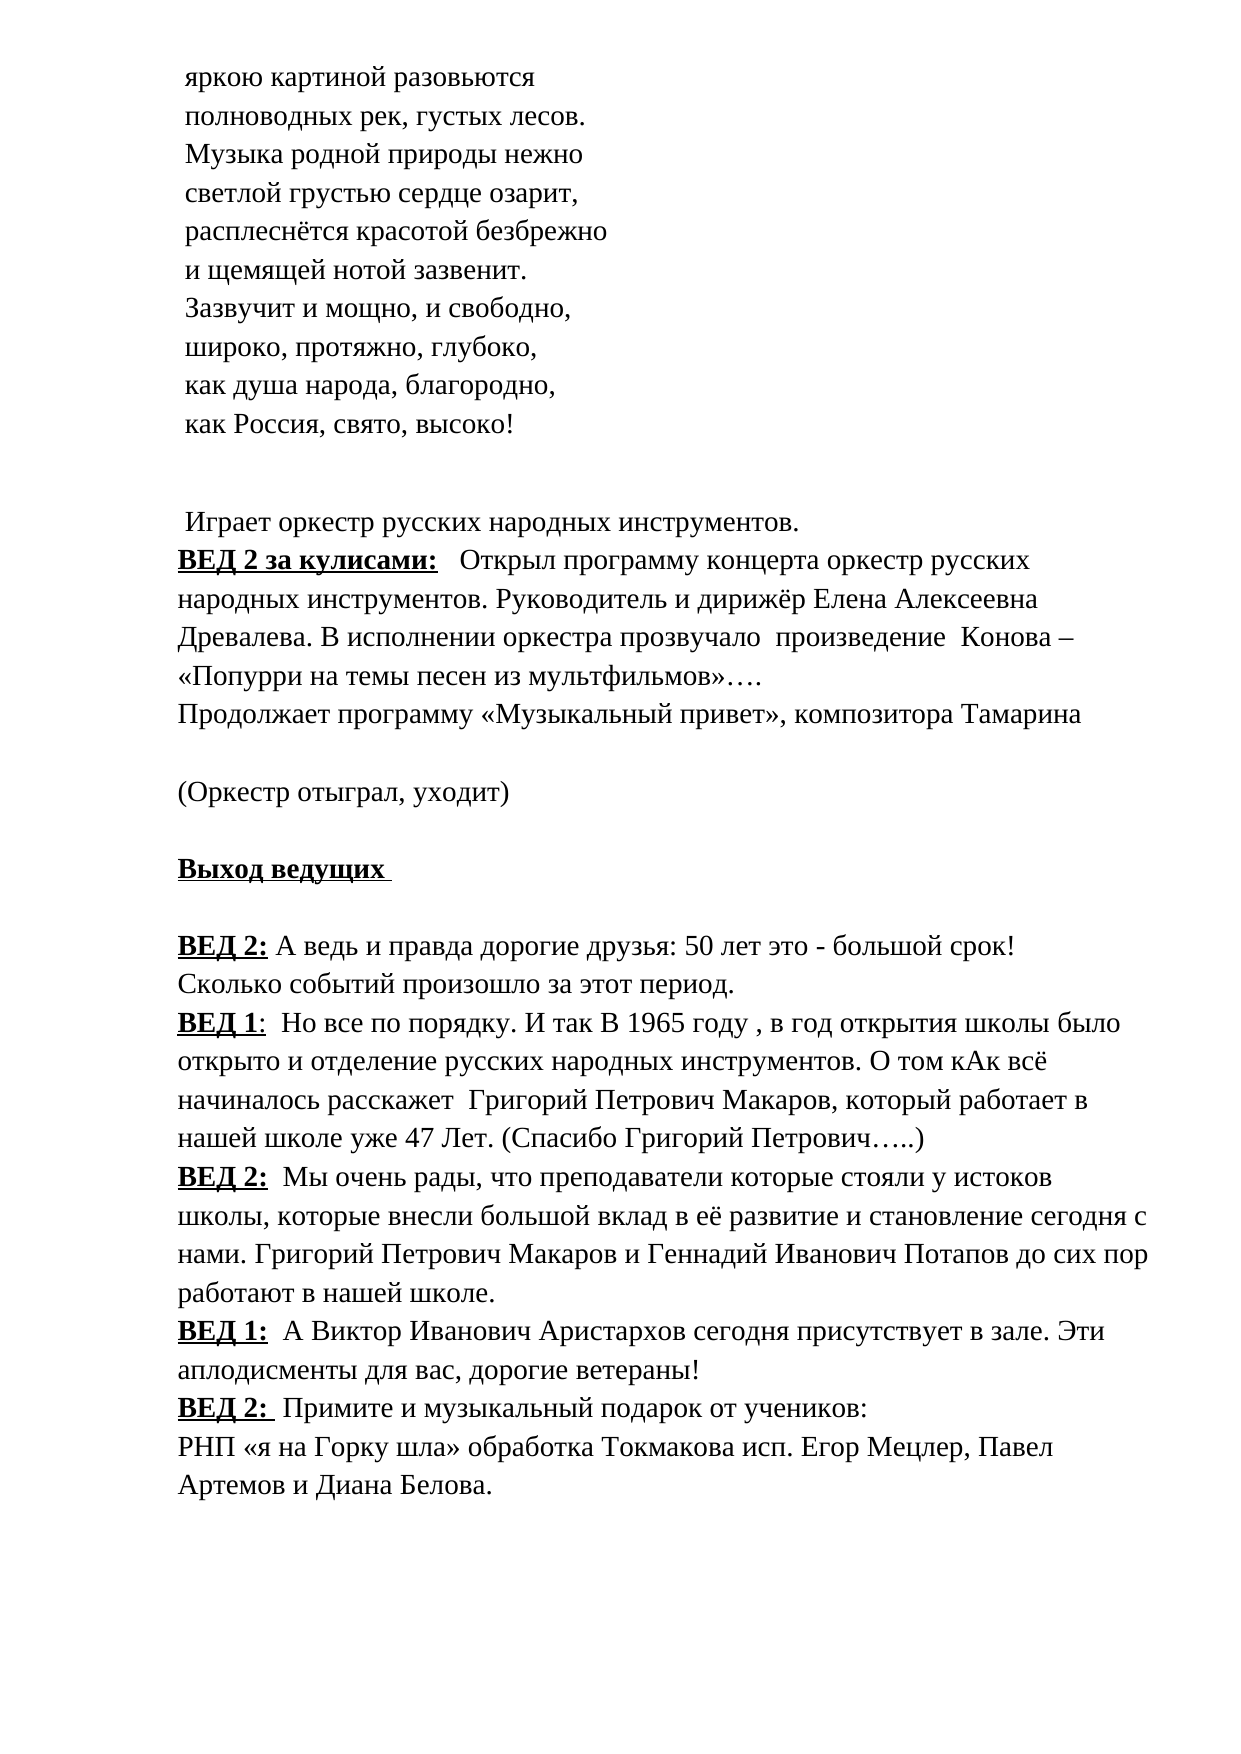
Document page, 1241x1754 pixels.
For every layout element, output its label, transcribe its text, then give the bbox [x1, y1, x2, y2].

text Играет оркестр русских народных инструментов. [177, 504, 1152, 537]
text ВЕД 2 за кулисами: Открыл программу концерта оркестр русских народных инструментов. Руководитель и дирижёр Елена Алексеевна Древалева. В исполнении оркестра прозвучало произведение Конова – «Попурри на темы песен из мультфильмов»…. [177, 542, 1152, 692]
text РНП «я на Горку шла» обработка Токмакова исп. Егор Мецлер, Павел Артемов и Диана Белова. [177, 1429, 1152, 1501]
text ВЕД 2: А ведь и правда дорогие друзья: 50 лет это - большой срок! [177, 928, 1152, 961]
text (Оркестр отыграл, уходит) [177, 774, 1152, 807]
text Выход ведущих [177, 851, 1152, 884]
text ВЕД 1: Но все по порядку. И так В 1965 году , в год открытия школы было открыто и отделение русских народных инструментов. О том кАк всё начиналось расскажет Григорий Петрович Макаров, который работает в нашей школе уже 47 Лет. (Спасибо Григорий Петрович…..) [177, 1005, 1152, 1154]
text ВЕД 1: А Виктор Иванович Аристархов сегодня присутствует в зале. Эти аплодисменты для вас, дорогие ветераны! [177, 1313, 1152, 1385]
text Продолжает программу «Музыкальный привет», композитора Тамарина [177, 697, 1152, 730]
text ВЕД 2: Мы очень рады, что преподаватели которые стояли у истоков школы, которые внесли большой вклад в её развитие и становление сегодня с нами. Григорий Петрович Макаров и Геннадий Иванович Потапов до сих пор работают в нашей школе. [177, 1159, 1152, 1308]
text ВЕД 2: Примите и музыкальный подарок от учеников: [177, 1390, 1152, 1424]
text Сколько событий произошло за этот период. [177, 966, 1152, 1000]
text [177, 59, 1152, 439]
